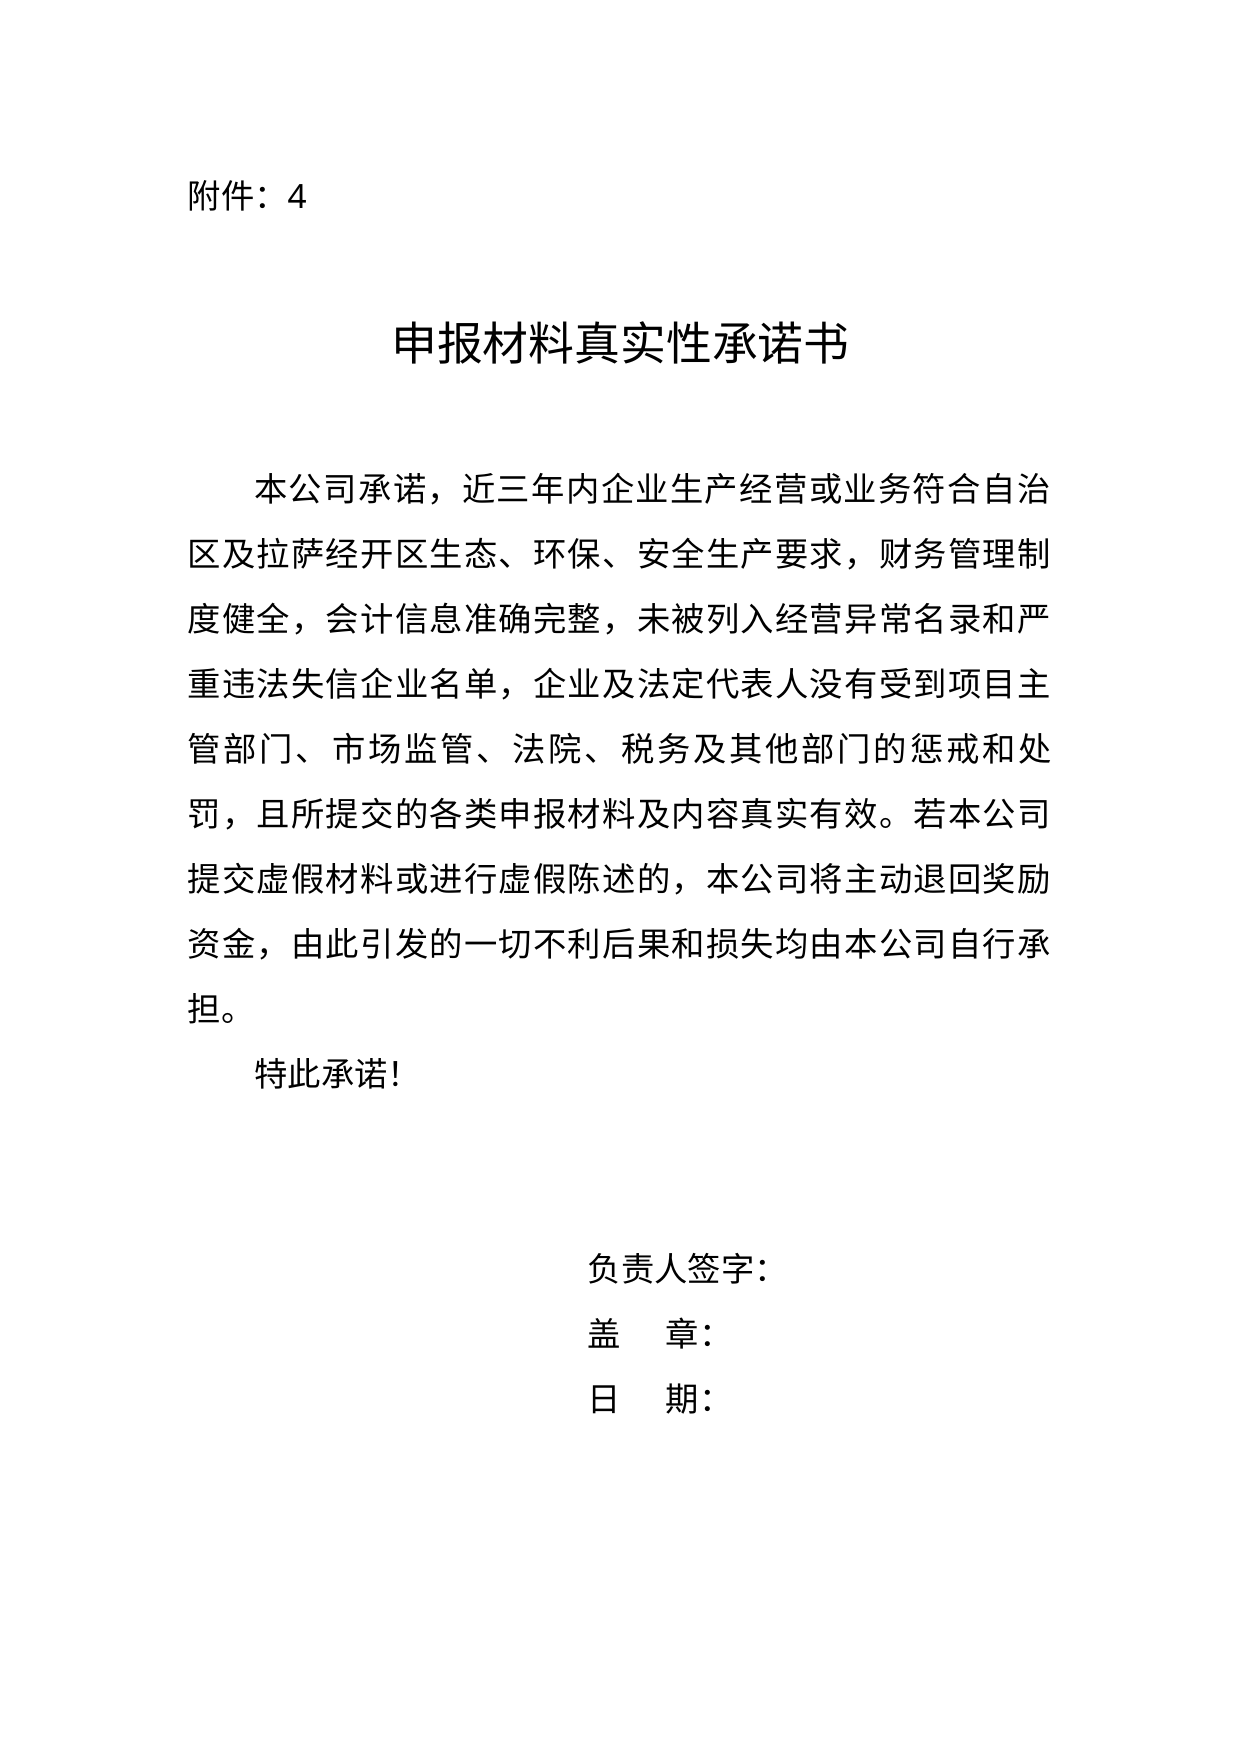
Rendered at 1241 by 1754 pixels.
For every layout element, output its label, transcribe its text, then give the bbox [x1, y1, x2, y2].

text 负责人签字： [187, 1234, 1053, 1299]
text 日 期： [187, 1364, 1053, 1429]
text 本公司承诺，近三年内企业生产经营或业务符合自治区及拉萨经开区生态、环保、安全生产要求，财务管理制度健全，会计信息准确完整，未被列入经营异常名录和严重违法失信企业名单，企业及法定代表人没有受到项目主管部门、市场监管、法院、税务及其他部门的惩戒和处罚，且所提交的各类申报材料及内容真实有效。若本公司提交虚假材料或进行虚假陈述的，本公司将主动退回奖励资金，由此引发的一切不利后果和损失均由本公司自行承担。 [187, 454, 1053, 1039]
text 申报材料真实性承诺书 [187, 292, 1053, 389]
text 盖 章： [187, 1299, 1053, 1364]
text 特此承诺！ [187, 1039, 1053, 1104]
text 附件：4 [187, 162, 1053, 227]
